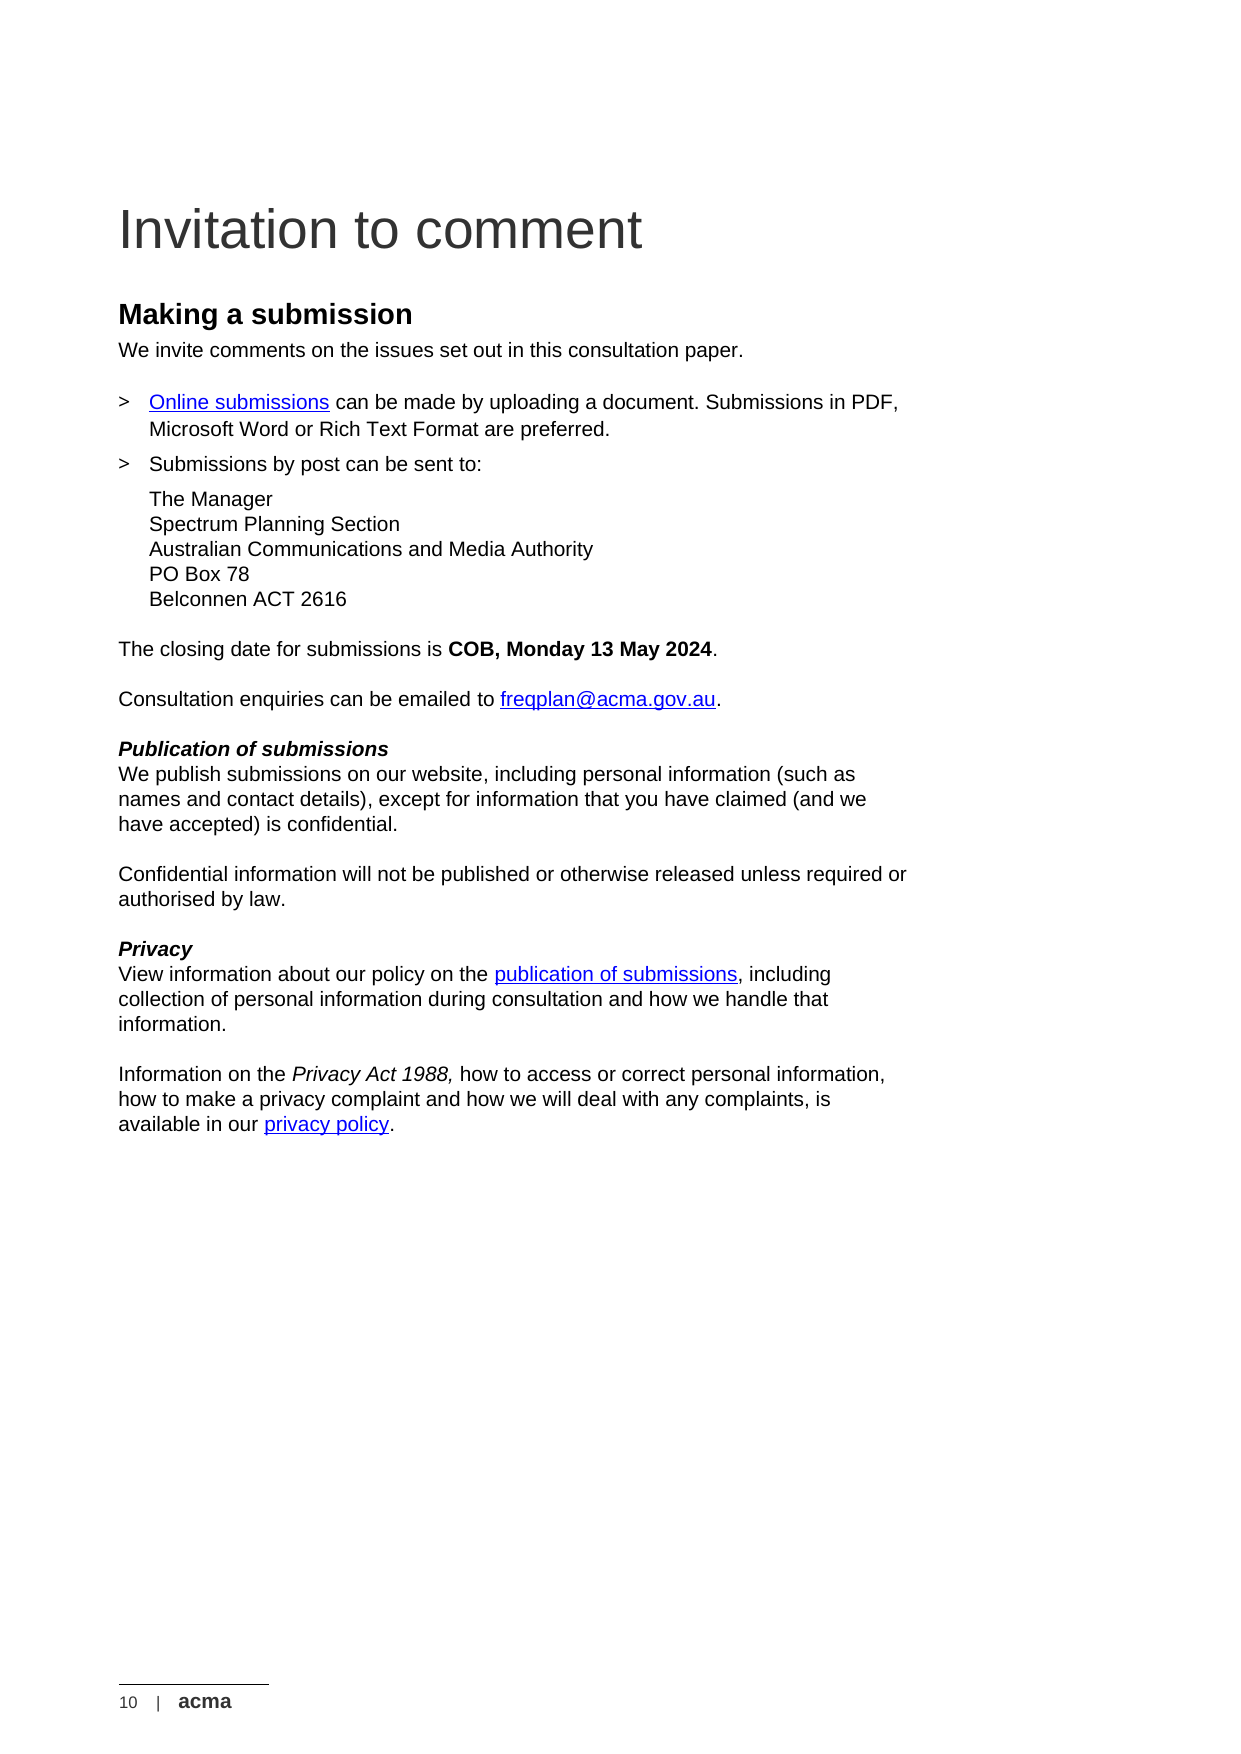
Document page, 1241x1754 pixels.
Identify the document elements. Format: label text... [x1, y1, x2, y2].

text View information about our policy on the publication of submissions, including collection of personal information during consultation and how we handle that information. [118, 961, 917, 1036]
text Australian Communications and Media Authority [149, 536, 917, 561]
text Online submissions can be made by uploading a document. Submissions in PDF, Microsoft Word or Rich Text Format are preferred. [118, 387, 917, 441]
text Submissions by post can be sent to: [118, 449, 917, 477]
text Confidential information will not be published or otherwise released unless required or authorised by law. [118, 861, 917, 911]
text The closing date for submissions is COB, Monday 13 May 2024. [118, 636, 917, 661]
text Information on the Privacy Act 1988, how to access or correct personal information, how to make a privacy complaint and how we will deal with any complaints, is available in our privacy policy. [118, 1061, 917, 1136]
text Consultation enquiries can be emailed to freqplan@acma.gov.au. [118, 686, 917, 711]
text The Manager [149, 486, 917, 511]
subtitle Publication of submissions [118, 736, 917, 761]
text We publish submissions on our website, including personal information (such as names and contact details), except for information that you have claimed (and we have accepted) is confidential. [118, 761, 917, 836]
subtitle Making a submission [118, 297, 917, 331]
text Spectrum Planning Section [149, 511, 917, 536]
text Belconnen ACT 2616 [149, 586, 917, 611]
text We invite comments on the issues set out in this consultation paper. [118, 337, 917, 362]
text PO Box 78 [149, 561, 917, 586]
subtitle Privacy [118, 936, 917, 961]
subtitle Invitation to comment [118, 203, 917, 260]
